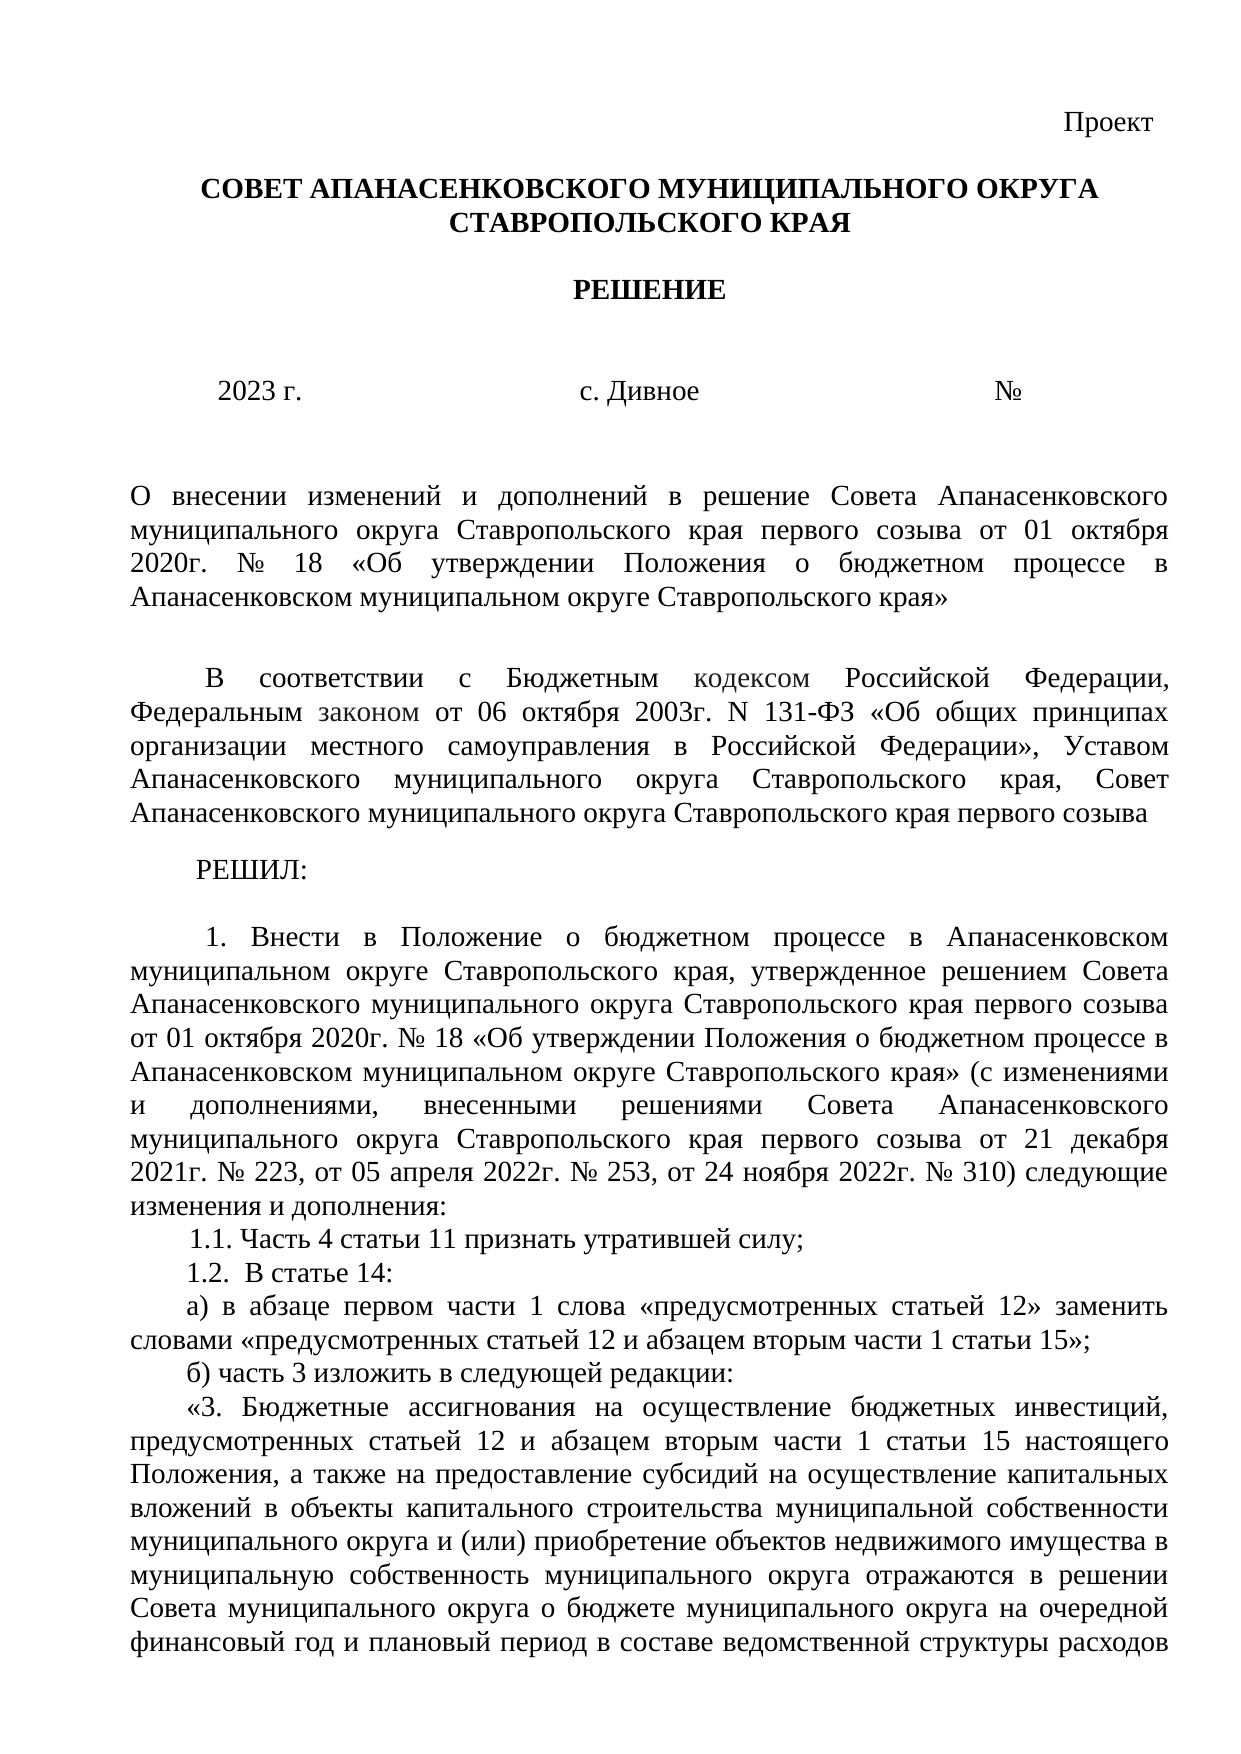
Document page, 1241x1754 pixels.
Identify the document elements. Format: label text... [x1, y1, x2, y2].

text 1. Внести в Положение о бюджетном процессе в Апанасенковском муниципальном округе Ставропольского края, утвержденное решением Совета Апанасенковского муниципального округа Ставропольского края первого созыва от 01 октября 2020г. № 18 «Об утверждении Положения о бюджетном процессе в Апанасенковском муниципальном округе Ставропольского края» (с изменениями и дополнениями, внесенными решениями Совета Апанасенковского муниципального округа Ставропольского края первого созыва от 21 декабря 2021г. № 223, от 05 апреля 2022г. № 253, от 24 ноября 2022г. № 310) следующие изменения и дополнения: [130, 919, 1169, 1221]
text б) часть 3 изложить в следующей редакции: [130, 1356, 1169, 1389]
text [130, 1389, 1169, 1657]
text РЕШЕНИЕ [130, 272, 1169, 306]
text а) в абзаце первом части 1 слова «предусмотренных статьей 12» заменить словами «предусмотренных статьей 12 и абзацем вторым части 1 статьи 15»; [130, 1288, 1169, 1356]
text 1.1. Часть 4 статьи 11 признать утратившей силу; [130, 1221, 1169, 1255]
text В соответствии с Бюджетным кодексом Российской Федерации, Федеральным законом от 06 октября 2003г. N 131-ФЗ «Об общих принципах организации местного самоуправления в Российской Федерации», Уставом Апанасенковского муниципального округа Ставропольского края, Совет Апанасенковского муниципального округа Ставропольского края первого созыва [130, 661, 1170, 828]
subtitle Проект [130, 104, 1169, 138]
text 2023 г. с. Дивное № [130, 373, 1169, 406]
text СОВЕТ АПАНАСЕНКОВСКОГО МУНИЦИПАЛЬНОГО ОКРУГА СТАВРОПОЛЬСКОГО КРАЯ [130, 171, 1169, 238]
text РЕШИЛ: [130, 852, 1169, 886]
text О внесении изменений и дополнений в решение Совета Апанасенковского муниципального округа Ставропольского края первого созыва от 01 октября 2020г. № 18 «Об утверждении Положения о бюджетном процессе в Апанасенковском муниципальном округе Ставропольского края» [130, 478, 1169, 612]
text 1.2. В статье 14: [130, 1255, 1169, 1288]
